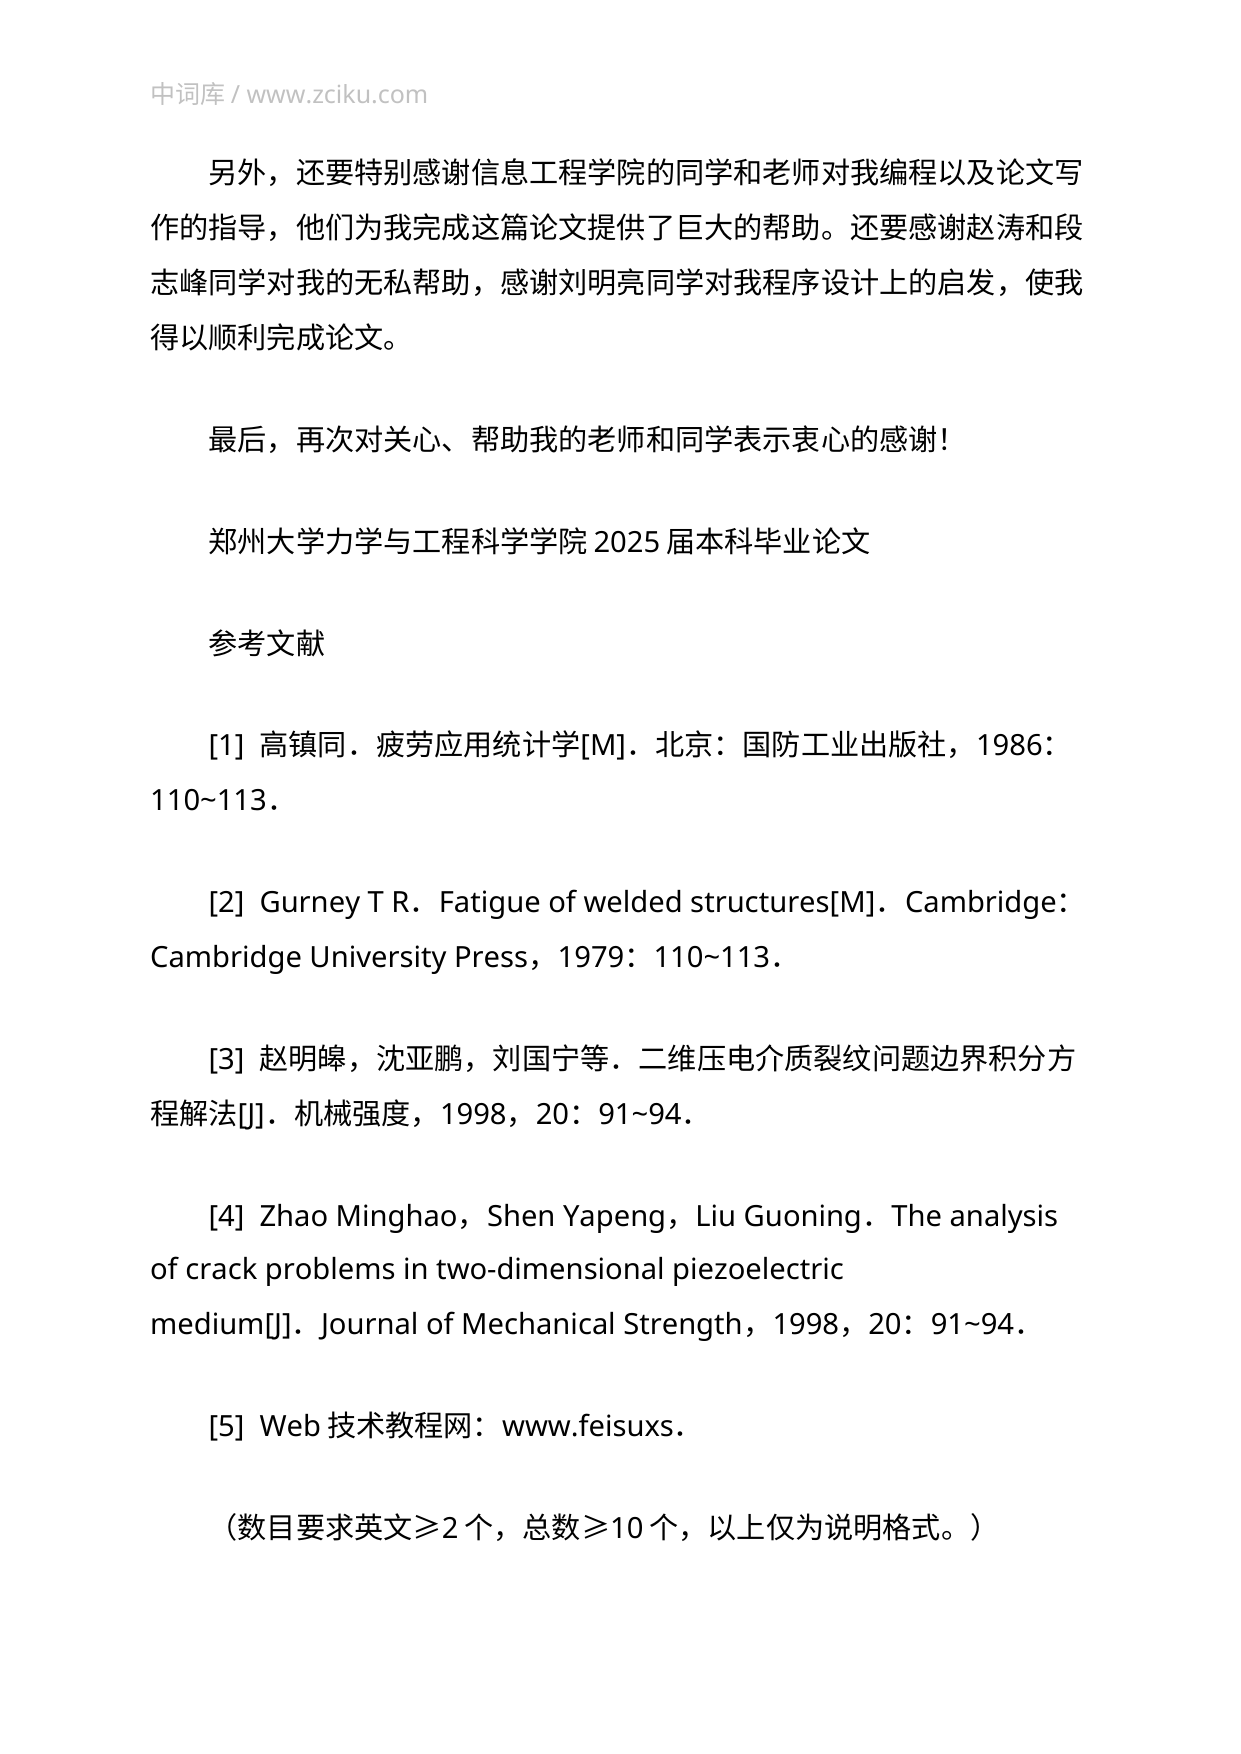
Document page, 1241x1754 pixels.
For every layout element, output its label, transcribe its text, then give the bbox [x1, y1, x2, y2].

text [2] Gurney T R．Fatigue of welded structures[M]．Cambridge：Cambridge University Press，1979：110~113． [150, 879, 1090, 976]
text 郑州大学力学与工程科学学院2025届本科毕业论文 [150, 518, 1090, 561]
text 最后，再次对关心、帮助我的老师和同学表示衷心的感谢！ [150, 416, 1090, 459]
text [4] Zhao Minghao，Shen Yapeng，Liu Guoning．The analysis of crack problems in two-dimensional piezoelectric medium[J]．Journal of Mechanical Strength，1998，20：91~94． [150, 1193, 1090, 1343]
text [5] Web技术教程网：www.feisuxs． [150, 1402, 1090, 1444]
text （数目要求英文≥2个，总数≥10个，以上仅为说明格式。） [150, 1504, 1090, 1547]
text [3] 赵明皞，沈亚鹏，刘国宁等．二维压电介质裂纹问题边界积分方程解法[J]．机械强度，1998，20：91~94． [150, 1036, 1090, 1133]
text [1] 高镇同．疲劳应用统计学[M]．北京：国防工业出版社，1986：110~113． [150, 722, 1090, 819]
text 另外，还要特别感谢信息工程学院的同学和老师对我编程以及论文写作的指导，他们为我完成这篇论文提供了巨大的帮助。还要感谢赵涛和段志峰同学对我的无私帮助，感谢刘明亮同学对我程序设计上的启发，使我得以顺利完成论文。 [150, 150, 1090, 357]
text 参考文献 [150, 620, 1090, 662]
